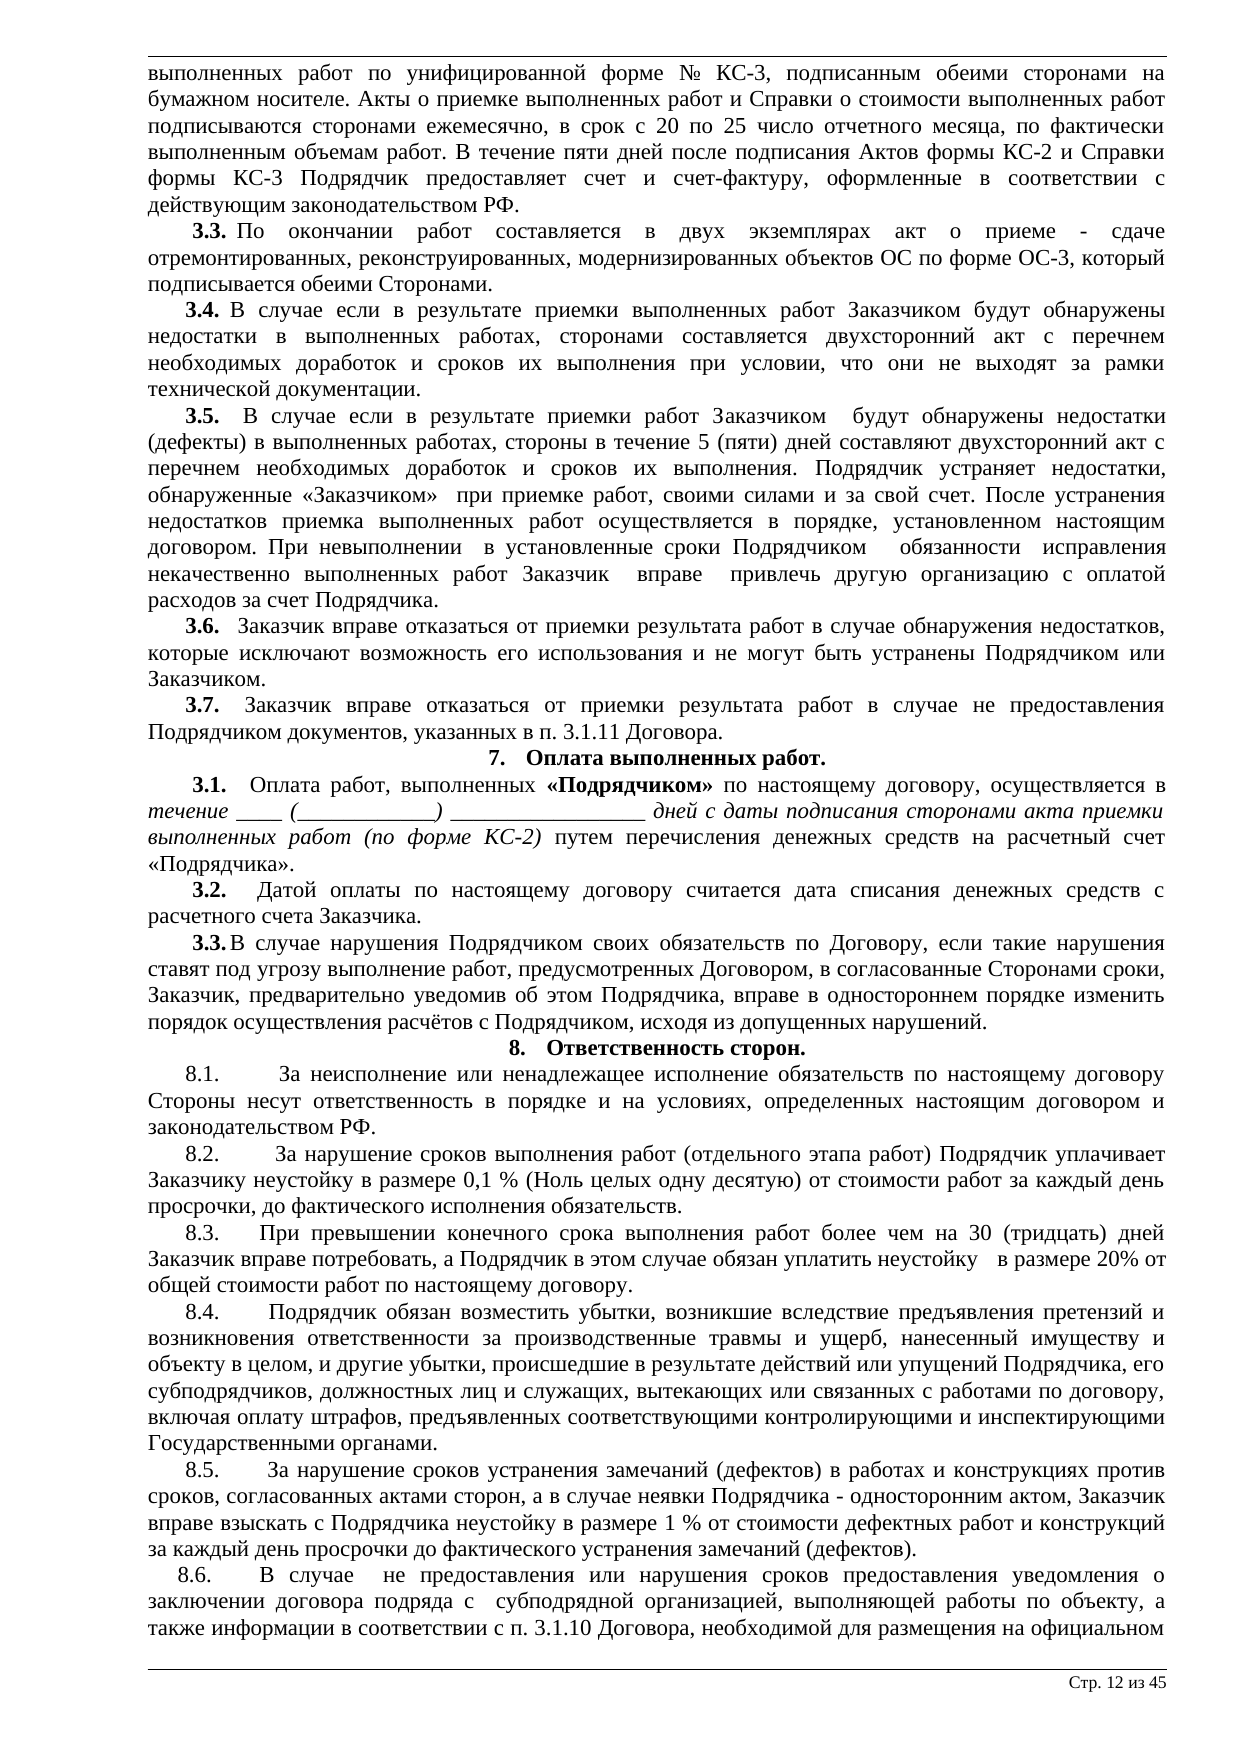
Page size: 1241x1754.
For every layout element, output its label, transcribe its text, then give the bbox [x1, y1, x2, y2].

list Заказчик вправе отказаться от приемки результата работ в случае не предоставления Подрядчиком документов, указанных в п. 3.1.11 Договора. [148, 692, 1167, 744]
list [148, 1561, 1167, 1640]
list Датой оплаты по настоящему договору считается дата списания денежных средств с расчетного счета Заказчика. [148, 876, 1167, 929]
list За нарушение сроков устранения замечаний (дефектов) в работах и конструкциях против сроков, согласованных актами сторон, а в случае неявки Подрядчика - односторонним актом, Заказчик вправе взыскать с Подрядчика неустойку в размере 1 % от стоимости дефектных работ и конструкций за каждый день просрочки до фактического устранения замечаний (дефектов). [148, 1456, 1167, 1561]
list За неисполнение или ненадлежащее исполнение обязательств по настоящему договору Стороны несут ответственность в порядке и на условиях, определенных настоящим договором и законодательством РФ. [148, 1061, 1167, 1139]
list В случае если в результате приемки выполненных работ Заказчиком будут обнаружены недостатки в выполненных работах, сторонами составляется двухсторонний акт с перечнем необходимых доработок и сроков их выполнения при условии, что они не выходят за рамки технической документации. [148, 296, 1167, 402]
list Заказчик вправе отказаться от приемки результата работ в случае обнаружения недостатков, которые исключают возможность его использования и не могут быть устранены Подрядчиком или Заказчиком. [148, 612, 1167, 692]
list Оплата выполненных работ. [148, 744, 1167, 771]
list При превышении конечного срока выполнения работ более чем на 30 (тридцать) дней Заказчик вправе потребовать, а Подрядчик в этом случае обязан уплатить неустойку в размере 20% от общей стоимости работ по настоящему договору. [148, 1219, 1167, 1298]
list В случае нарушения Подрядчиком своих обязательств по Договору, если такие нарушения ставят под угрозу выполнение работ, предусмотренных Договором, в согласованные Сторонами сроки, Заказчик, предварительно уведомив об этом Подрядчика, вправе в одностороннем порядке изменить порядок осуществления расчётов с Подрядчиком, исходя из допущенных нарушений. [148, 929, 1167, 1034]
list По окончании работ составляется в двух экземплярах акт о приеме - сдаче отремонтированных, реконструированных, модернизированных объектов ОС по форме ОС-3, который подписывается обеими Сторонами. [148, 217, 1167, 296]
list Оплата работ, выполненных «Подрядчиком» по настоящему договору, осуществляется в течение ____ (____________) _________________ дней с даты подписания сторонами акта приемки выполненных работ (по форме КС-2) путем перечисления денежных средств на расчетный счет «Подрядчика». [148, 771, 1167, 876]
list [148, 59, 1167, 217]
list Ответственность сторон. [148, 1034, 1167, 1061]
list За нарушение сроков выполнения работ (отдельного этапа работ) Подрядчик уплачивает Заказчику неустойку в размере 0,1 % (Ноль целых одну десятую) от стоимости работ за каждый день просрочки, до фактического исполнения обязательств. [148, 1139, 1167, 1219]
list Подрядчик обязан возместить убытки, возникшие вследствие предъявления претензий и возникновения ответственности за производственные травмы и ущерб, нанесенный имуществу и объекту в целом, и другие убытки, происшедшие в результате действий или упущений Подрядчика, его субподрядчиков, должностных лиц и служащих, вытекающих или связанных с работами по договору, включая оплату штрафов, предъявленных соответствующими контролирующими и инспектирующими Государственными органами. [148, 1298, 1167, 1456]
list В случае если в результате приемки работ Заказчиком будут обнаружены недостатки (дефекты) в выполненных работах, стороны в течение 5 (пяти) дней составляют двухсторонний акт с перечнем необходимых доработок и сроков их выполнения. Подрядчик устраняет недостатки, обнаруженные «Заказчиком» при приемке работ, своими силами и за свой счет. После устранения недостатков приемка выполненных работ осуществляется в порядке, установленном настоящим договором. При невыполнении в установленные сроки Подрядчиком обязанности исправления некачественно выполненных работ Заказчик вправе привлечь другую организацию с оплатой расходов за счет Подрядчика. [148, 402, 1167, 612]
